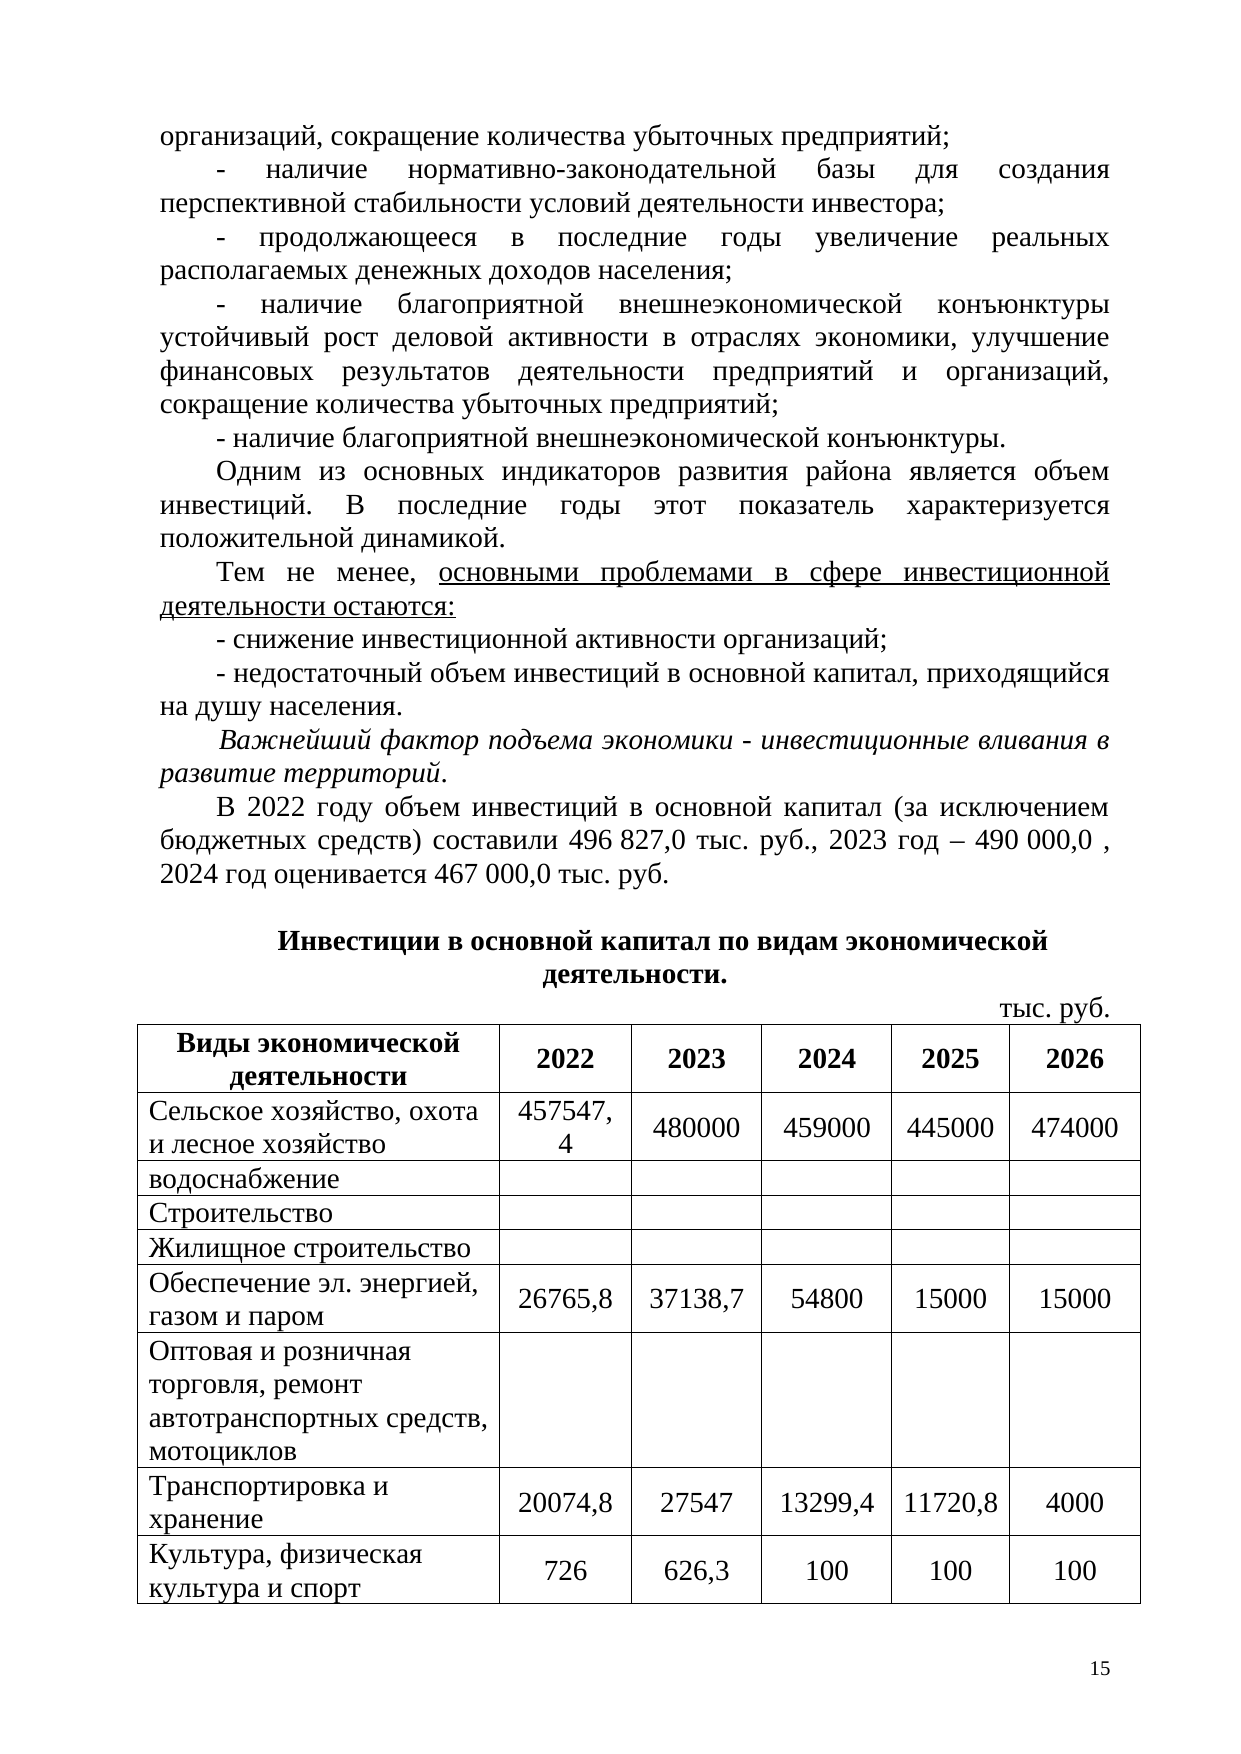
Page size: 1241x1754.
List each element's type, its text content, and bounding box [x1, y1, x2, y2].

subtitle - наличие нормативно-законодательной базы для создания перспективной стабильности условий деятельности инвестора; [159, 152, 1110, 219]
table_cell 13299,4 [762, 1468, 891, 1535]
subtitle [159, 118, 1110, 152]
table_cell 15000 [1010, 1265, 1140, 1332]
table_cell 100 [1010, 1536, 1140, 1603]
table_cell [500, 1196, 631, 1229]
table_cell [1010, 1161, 1140, 1194]
table_cell Строительство [138, 1196, 499, 1229]
text тыс. руб. [159, 990, 1110, 1024]
table_cell [762, 1230, 891, 1264]
table_header Виды экономической деятельности [138, 1025, 499, 1092]
text Важнейший фактор подъема экономики - инвестиционные вливания в развитие территорий. [159, 722, 1110, 789]
table_cell 54800 [762, 1265, 891, 1332]
table_cell 100 [892, 1536, 1009, 1603]
table_cell Оптовая и розничная торговля, ремонт автотранспортных средств, мотоциклов [138, 1333, 499, 1467]
table_cell 20074,8 [500, 1468, 631, 1535]
table_cell [632, 1196, 761, 1229]
table_cell Сельское хозяйство, охота и лесное хозяйство [138, 1093, 499, 1160]
table_cell [762, 1333, 891, 1467]
table_cell Культура, физическая культура и спорт [138, 1536, 499, 1603]
table_cell [762, 1161, 891, 1194]
table_cell 37138,7 [632, 1265, 761, 1332]
table_cell [892, 1230, 1009, 1264]
table_header 2026 [1010, 1025, 1140, 1092]
table_cell [632, 1161, 761, 1194]
table_cell 100 [762, 1536, 891, 1603]
table_cell [892, 1196, 1009, 1229]
table_cell [632, 1333, 761, 1467]
text Инвестиции в основной капитал по видам экономической деятельности. [159, 923, 1110, 990]
table_cell 459000 [762, 1093, 891, 1160]
table_cell [500, 1230, 631, 1264]
text В 2022 году объем инвестиций в основной капитал (за исключением бюджетных средств) составили 496 827,0 тыс. руб., 2023 год – 490 000,0 , 2024 год оценивается 467 000,0 тыс. руб. [159, 789, 1110, 889]
subtitle - снижение инвестиционной активности организаций; [159, 621, 1110, 655]
table_cell 480000 [632, 1093, 761, 1160]
text Одним из основных индикаторов развития района является объем инвестиций. В последние годы этот показатель характеризуется положительной динамикой. [159, 453, 1110, 554]
subtitle - продолжающееся в последние годы увеличение реальных располагаемых денежных доходов населения; [159, 219, 1110, 286]
table_cell Жилищное строительство [138, 1230, 499, 1264]
table_cell 15000 [892, 1265, 1009, 1332]
subtitle - наличие благоприятной внешнеэкономической конъюнктуры устойчивый рост деловой активности в отраслях экономики, улучшение финансовых результатов деятельности предприятий и организаций, сокращение количества убыточных предприятий; [159, 286, 1110, 420]
table_header 2023 [632, 1025, 761, 1092]
table_cell 26765,8 [500, 1265, 631, 1332]
table_cell 474000 [1010, 1093, 1140, 1160]
table_cell [500, 1161, 631, 1194]
table_cell [892, 1161, 1009, 1194]
subtitle Тем не менее, основными проблемами в сфере инвестиционной деятельности остаются: [159, 554, 1110, 621]
table_header 2024 [762, 1025, 891, 1092]
table_cell водоснабжение [138, 1161, 499, 1194]
table_cell 445000 [892, 1093, 1009, 1160]
table_cell [762, 1196, 891, 1229]
table_cell Обеспечение эл. энергией, газом и паром [138, 1265, 499, 1332]
table_header 2025 [892, 1025, 1009, 1092]
table_cell Транспортировка и хранение [138, 1468, 499, 1535]
table_cell 457547,4 [500, 1093, 631, 1160]
table_cell 27547 [632, 1468, 761, 1535]
table_cell 11720,8 [892, 1468, 1009, 1535]
table_cell [1010, 1196, 1140, 1229]
table_cell 4000 [1010, 1468, 1140, 1535]
table_cell [1010, 1230, 1140, 1264]
table_cell 626,3 [632, 1536, 761, 1603]
table_cell [1010, 1333, 1140, 1467]
text - наличие благоприятной внешнеэкономической конъюнктуры. [159, 420, 1110, 453]
table_cell 726 [500, 1536, 631, 1603]
table_header 2022 [500, 1025, 631, 1092]
table_cell [892, 1333, 1009, 1467]
table_cell [500, 1333, 631, 1467]
table_cell [632, 1230, 761, 1264]
subtitle - недостаточный объем инвестиций в основной капитал, приходящийся на душу населения. [159, 655, 1110, 722]
